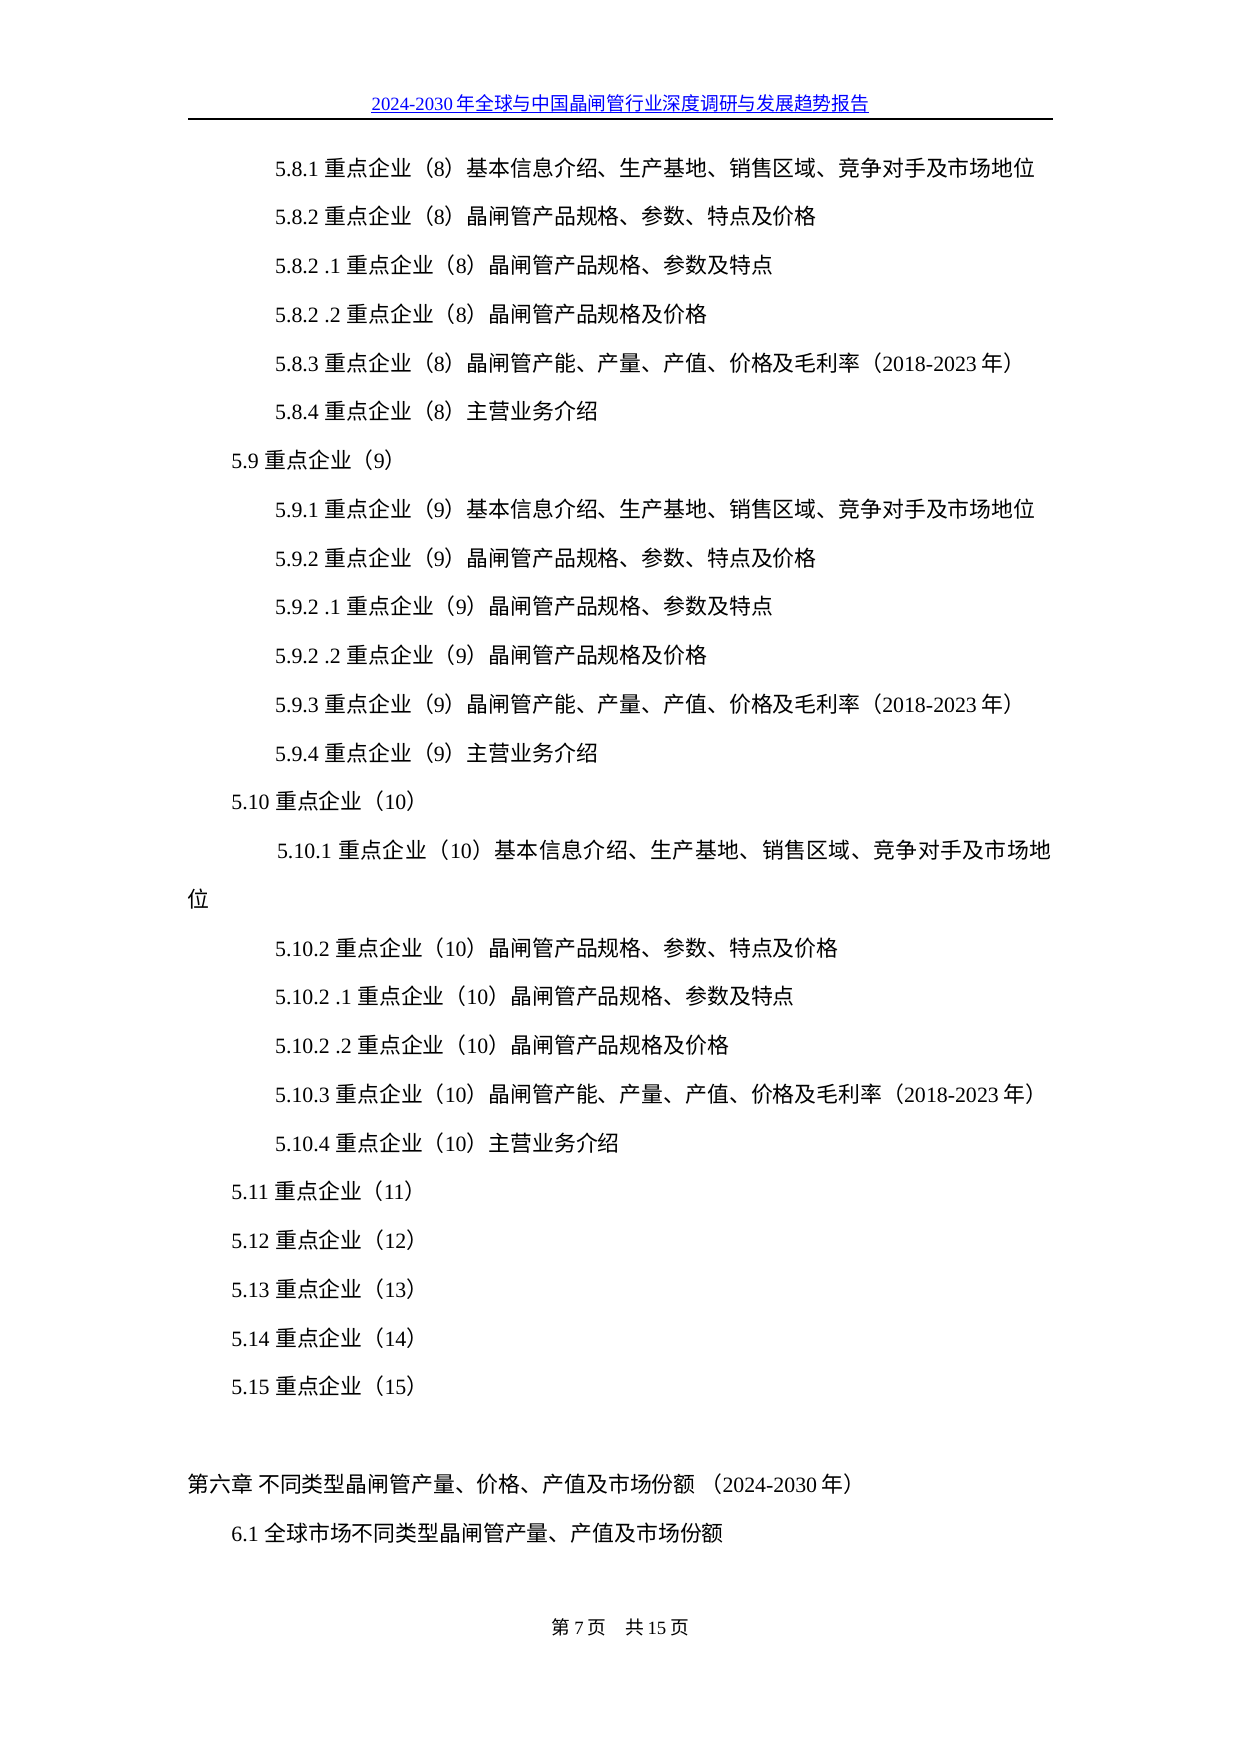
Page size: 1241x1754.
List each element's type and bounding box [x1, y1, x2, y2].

text [187, 150, 1053, 1548]
